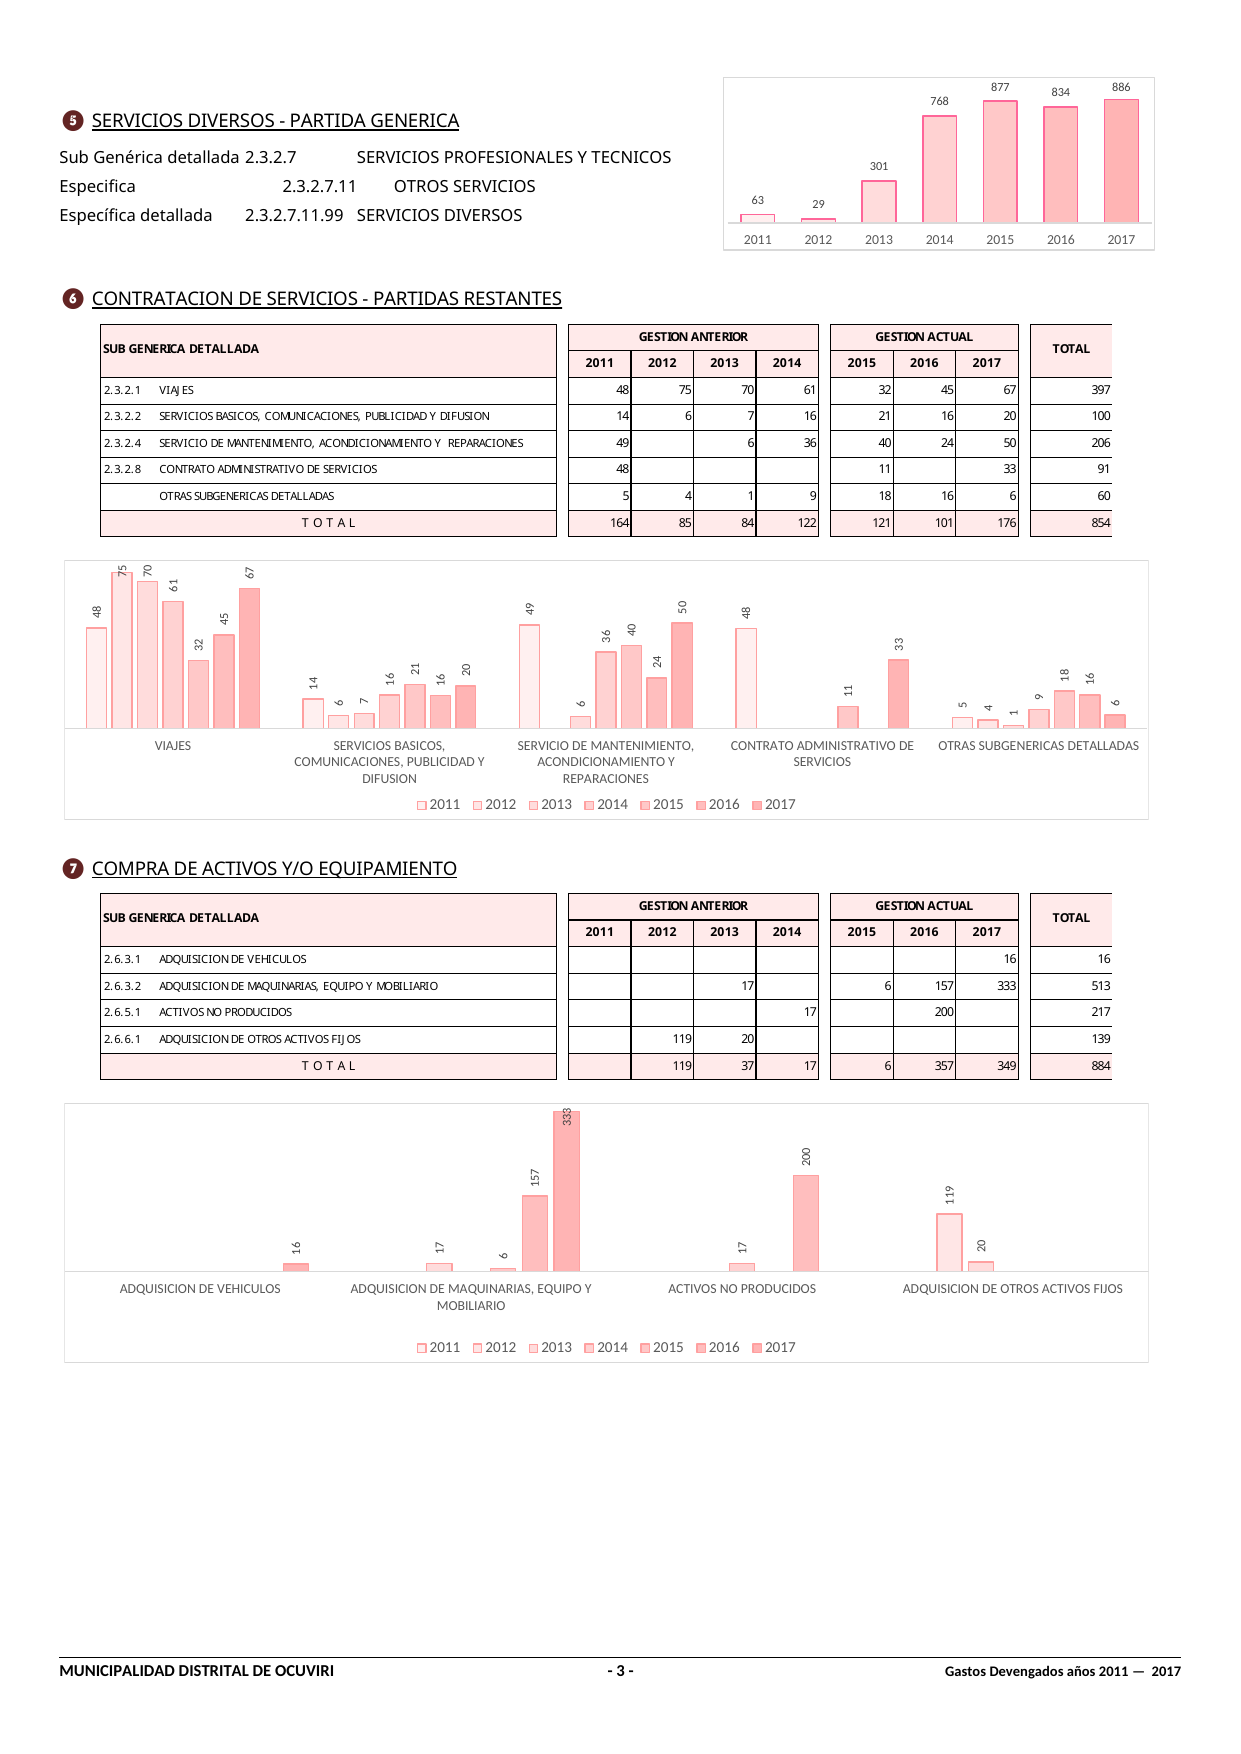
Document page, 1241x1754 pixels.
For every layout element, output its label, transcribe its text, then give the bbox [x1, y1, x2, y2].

table_header ❼ COMPRA DE ACTIVOS Y/O EQUIPAMIENTO [39, 849, 1174, 1369]
table_header ❻ CONTRATACION DE SERVICIOS - PARTIDAS RESTANTES [39, 279, 1174, 826]
table_header ❺ SERVICIOS DIVERSOS - PARTIDA GENERICA Sub Genérica detallada 2.3.2.7 SERVICIOS PROFESIONALES Y TECNICOS Especifica 2.3.2.7.11 OTROS SERVICIOS Específica detallada 2.3.2.7.11.99 SERVICIOS DIVERSOS [39, 71, 702, 257]
table_header [703, 71, 1174, 257]
